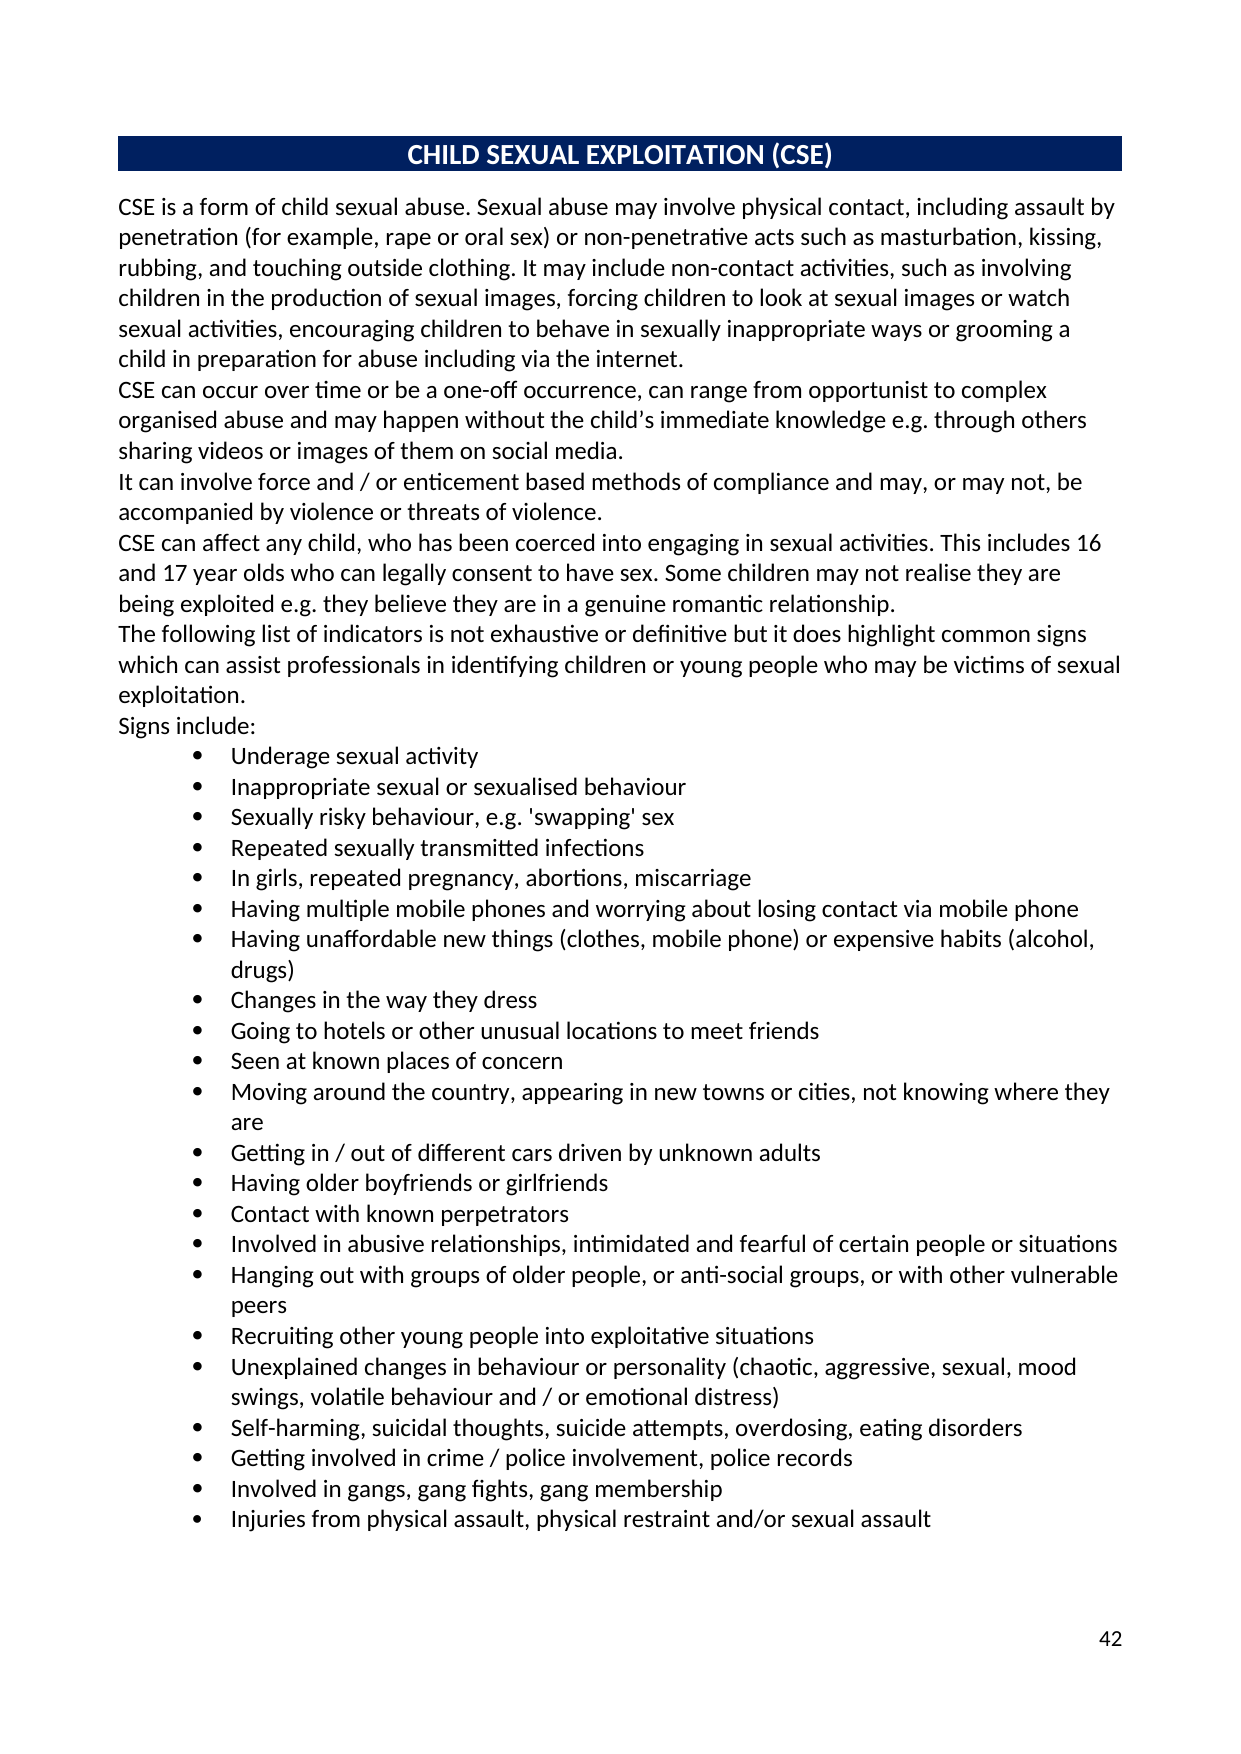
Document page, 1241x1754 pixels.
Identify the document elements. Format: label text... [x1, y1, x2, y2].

list Self-harming, suicidal thoughts, suicide attempts, overdosing, eating disorders [193, 1412, 1122, 1442]
text Child Sexual Exploitation (CSE) [118, 136, 1122, 171]
text CSE is a form of child sexual abuse. Sexual abuse may involve physical contact, including assault by penetration (for example, rape or oral sex) or non-penetrative acts such as masturbation, kissing, rubbing, and touching outside clothing. It may include non-contact activities, such as involving children in the production of sexual images, forcing children to look at sexual images or watch sexual activities, encouraging children to behave in sexually inappropriate ways or grooming a child in preparation for abuse including via the internet. [118, 191, 1122, 374]
list Having older boyfriends or girlfriends [193, 1168, 1122, 1198]
list In girls, repeated pregnancy, abortions, miscarriage [193, 862, 1122, 893]
list Underage sexual activity [193, 740, 1122, 771]
text The following list of indicators is not exhaustive or definitive but it does highlight common signs which can assist professionals in identifying children or young people who may be victims of sexual exploitation. [118, 618, 1122, 710]
list Contact with known perpetrators [193, 1198, 1122, 1229]
list Involved in gangs, gang fights, gang membership [193, 1473, 1122, 1503]
list Seen at known places of concern [193, 1046, 1122, 1076]
list Repeated sexually transmitted infections [193, 832, 1122, 862]
text CSE can occur over time or be a one-off occurrence, can range from opportunist to complex organised abuse and may happen without the child’s immediate knowledge e.g. through others sharing videos or images of them on social media. [118, 374, 1122, 466]
list Recruiting other young people into exploitative situations [193, 1320, 1122, 1351]
list Getting in / out of different cars driven by unknown adults [193, 1137, 1122, 1168]
text CSE can affect any child, who has been coerced into engaging in sexual activities. This includes 16 and 17 year olds who can legally consent to have sex. Some children may not realise they are being exploited e.g. they believe they are in a genuine romantic relationship. [118, 527, 1122, 618]
list Changes in the way they dress [193, 984, 1122, 1015]
list Moving around the country, appearing in new towns or cities, not knowing where they are [193, 1076, 1122, 1137]
list Getting involved in crime / police involvement, police records [193, 1442, 1122, 1473]
list Involved in abusive relationships, intimidated and fearful of certain people or situations [193, 1229, 1122, 1259]
text It can involve force and / or enticement based methods of compliance and may, or may not, be accompanied by violence or threats of violence. [118, 466, 1122, 527]
text Signs include: [118, 710, 1122, 740]
list Hanging out with groups of older people, or anti-social groups, or with other vulnerable peers [193, 1259, 1122, 1320]
list Sexually risky behaviour, e.g. 'swapping' sex [193, 801, 1122, 832]
list Going to hotels or other unusual locations to meet friends [193, 1015, 1122, 1046]
list Unexplained changes in behaviour or personality (chaotic, aggressive, sexual, mood swings, volatile behaviour and / or emotional distress) [193, 1351, 1122, 1412]
list Having unaffordable new things (clothes, mobile phone) or expensive habits (alcohol, drugs) [193, 923, 1122, 984]
list Inappropriate sexual or sexualised behaviour [193, 771, 1122, 801]
list Having multiple mobile phones and worrying about losing contact via mobile phone [193, 893, 1122, 923]
list Injuries from physical assault, physical restraint and/or sexual assault [193, 1503, 1122, 1534]
